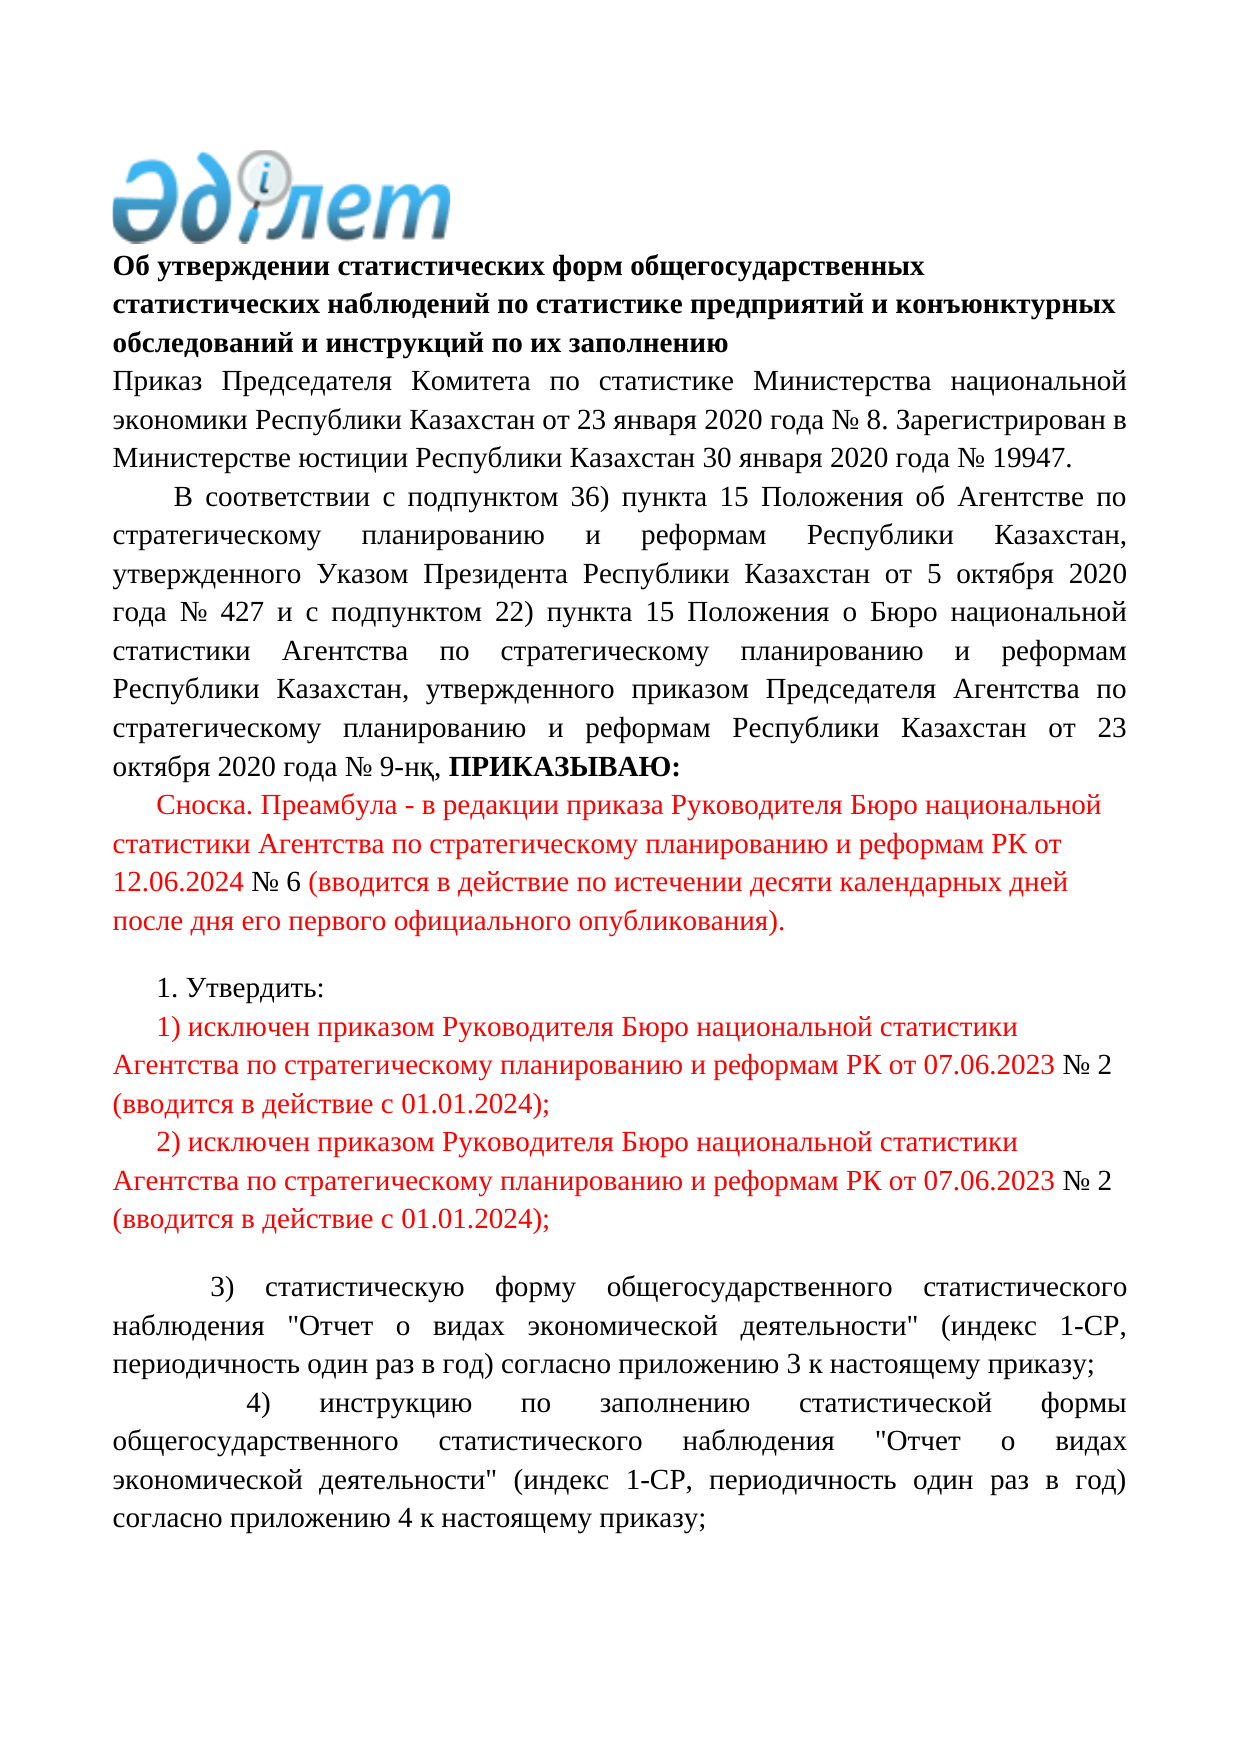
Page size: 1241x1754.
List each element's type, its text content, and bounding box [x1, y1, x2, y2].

text Сноска. Преамбула - в редакции приказа Руководителя Бюро национальной статистики Агентства по стратегическому планированию и реформам РК от 12.06.2024 № 6 (вводится в действие по истечении десяти календарных дней после дня его первого официального опубликования). [112, 787, 1128, 967]
picture [112, 150, 451, 244]
text 1) исключен приказом Руководителя Бюро национальной статистики Агентства по стратегическому планированию и реформам РК от 07.06.2023 № 2 (вводится в действие с 01.01.2024); 2) исключен приказом Руководителя Бюро национальной статистики Агентства по стратегическому планированию и реформам РК от 07.06.2023 № 2 (вводится в действие с 01.01.2024); [112, 1009, 1128, 1265]
text Приказ Председателя Комитета по статистике Министерства национальной экономики Республики Казахстан от 23 января 2020 года № 8. Зарегистрирован в Министерстве юстиции Республики Казахстан 30 января 2020 года № 19947. [112, 363, 1128, 474]
text 1. Утвердить: [112, 970, 1128, 1004]
text Об утверждении статистических форм общегосударственных статистических наблюдений по статистике предприятий и конъюнктурных обследований и инструкций по их заполнению [112, 248, 1128, 358]
text В соответствии с подпунктом 36) пункта 15 Положения об Агентстве по стратегическому планированию и реформам Республики Казахстан, утвержденного Указом Президента Республики Казахстан от 5 октября 2020 года № 427 и с подпунктом 22) пункта 15 Положения о Бюро национальной статистики Агентства по стратегическому планированию и реформам Республики Казахстан, утвержденного приказом Председателя Агентства по стратегическому планированию и реформам Республики Казахстан от 23 октября 2020 года № 9-нқ, ПРИКАЗЫВАЮ: [112, 479, 1128, 782]
text 4) инструкцию по заполнению статистической формы общегосударственного статистического наблюдения "Отчет о видах экономической деятельности" (индекс 1-СР, периодичность один раз в год) согласно приложению 4 к настоящему приказу; [112, 1385, 1128, 1534]
text 3) статистическую форму общегосударственного статистического наблюдения "Отчет о видах экономической деятельности" (индекс 1-СР, периодичность один раз в год) согласно приложению 3 к настоящему приказу; [112, 1269, 1128, 1380]
